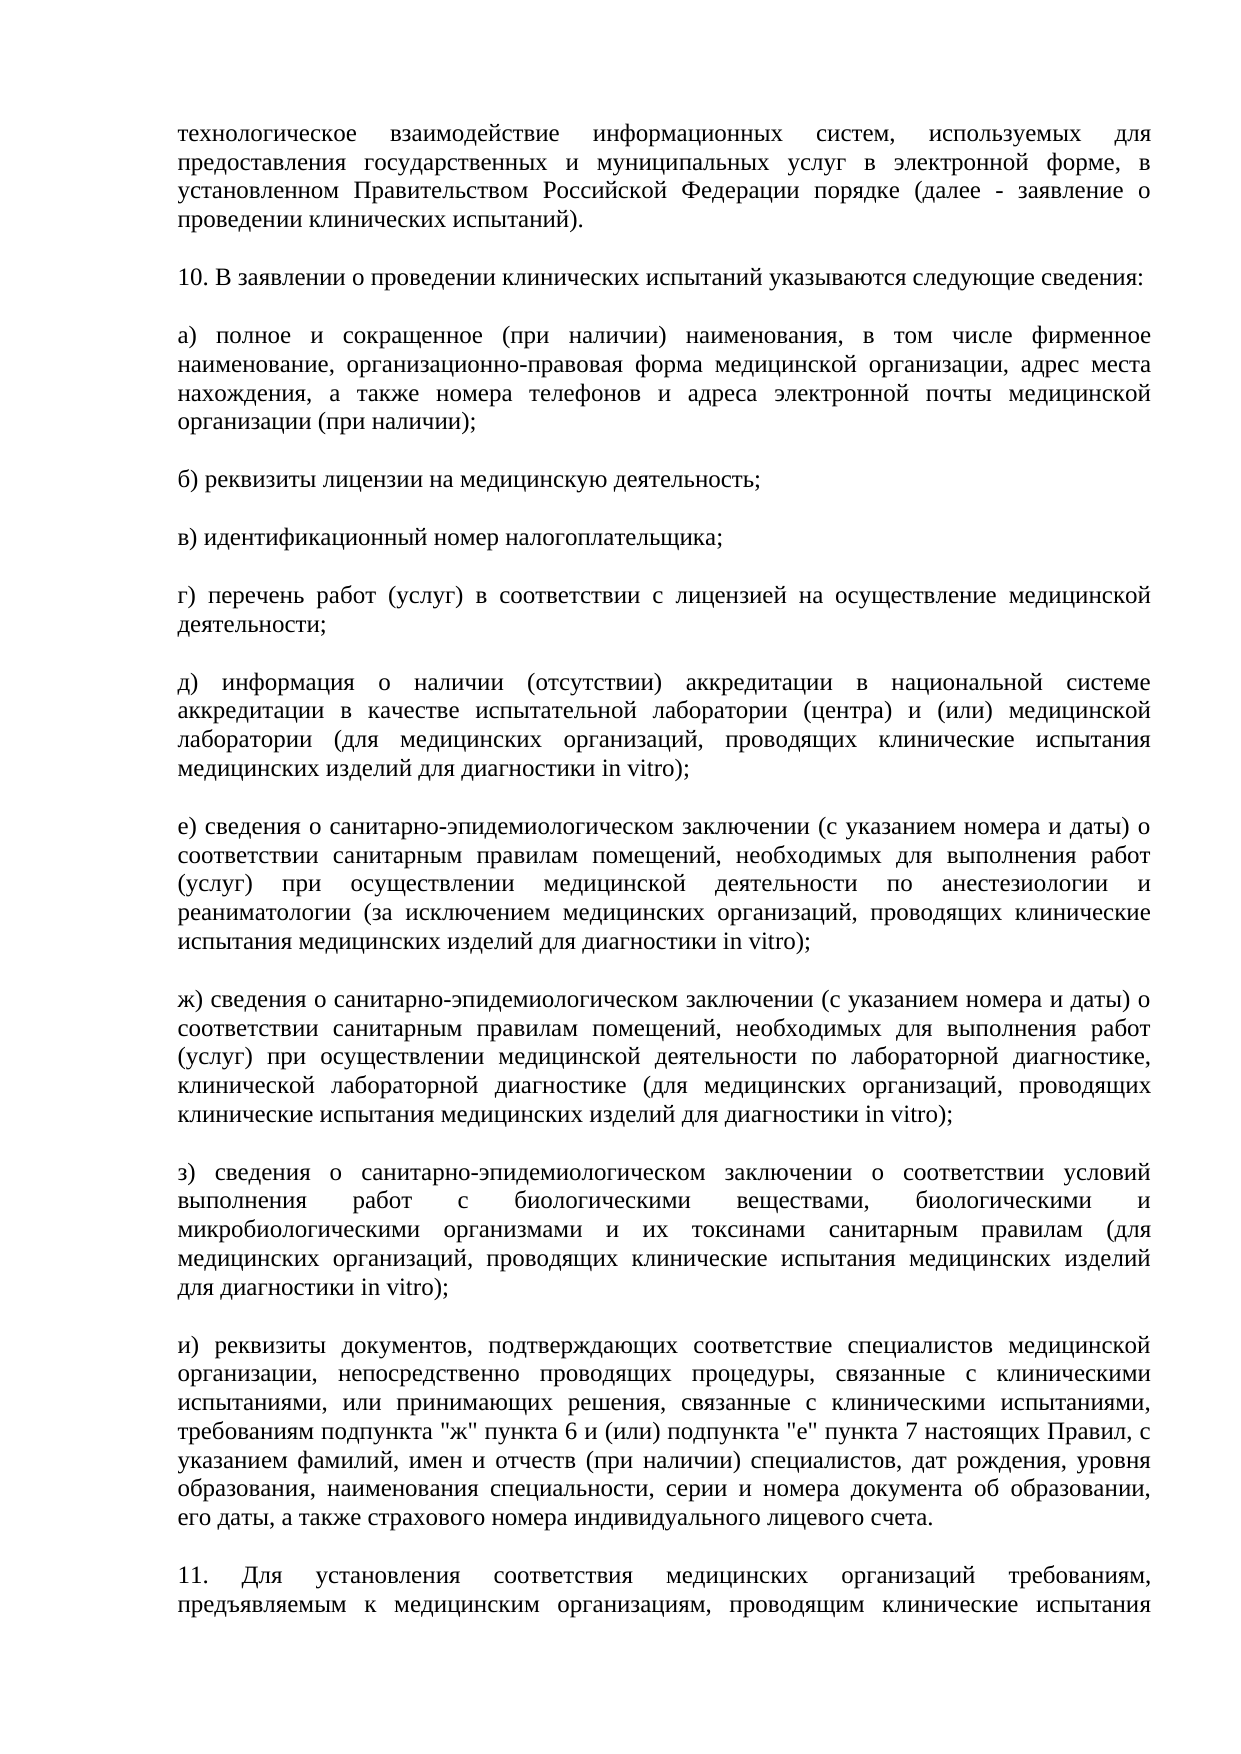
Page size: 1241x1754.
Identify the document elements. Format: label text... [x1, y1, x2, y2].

text а) полное и сокращенное (при наличии) наименования, в том числе фирменное наименование, организационно-правовая форма медицинской организации, адрес места нахождения, а также номера телефонов и адреса электронной почты медицинской организации (при наличии); [177, 320, 1152, 435]
text и) реквизиты документов, подтверждающих соответствие специалистов медицинской организации, непосредственно проводящих процедуры, связанные с клиническими испытаниями, или принимающих решения, связанные с клиническими испытаниями, требованиям подпункта "ж" пункта 6 и (или) подпункта "е" пункта 7 настоящих Правил, с указанием фамилий, имен и отчеств (при наличии) специалистов, дат рождения, уровня образования, наименования специальности, серии и номера документа об образовании, его даты, а также страхового номера индивидуального лицевого счета. [177, 1330, 1152, 1531]
text в) идентификационный номер налогоплательщика; [177, 522, 1152, 551]
text д) информация о наличии (отсутствии) аккредитации в национальной системе аккредитации в качестве испытательной лаборатории (центра) и (или) медицинской лаборатории (для медицинских организаций, проводящих клинические испытания медицинских изделий для диагностики in vitro); [177, 667, 1152, 782]
text 10. В заявлении о проведении клинических испытаний указываются следующие сведения: [177, 262, 1152, 291]
text ж) сведения о санитарно-эпидемиологическом заключении (с указанием номера и даты) о соответствии санитарным правилам помещений, необходимых для выполнения работ (услуг) при осуществлении медицинской деятельности по лабораторной диагностике, клинической лабораторной диагностике (для медицинских организаций, проводящих клинические испытания медицинских изделий для диагностики in vitro); [177, 984, 1152, 1128]
text е) сведения о санитарно-эпидемиологическом заключении (с указанием номера и даты) о соответствии санитарным правилам помещений, необходимых для выполнения работ (услуг) при осуществлении медицинской деятельности по анестезиологии и реаниматологии (за исключением медицинских организаций, проводящих клинические испытания медицинских изделий для диагностики in vitro); [177, 811, 1152, 955]
text г) перечень работ (услуг) в соответствии с лицензией на осуществление медицинской деятельности; [177, 580, 1152, 638]
text з) сведения о санитарно-эпидемиологическом заключении о соответствии условий выполнения работ с биологическими веществами, биологическими и микробиологическими организмами и их токсинами санитарным правилам (для медицинских организаций, проводящих клинические испытания медицинских изделий для диагностики in vitro); [177, 1157, 1152, 1301]
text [177, 118, 1152, 233]
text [177, 1560, 1152, 1618]
text б) реквизиты лицензии на медицинскую деятельность; [177, 464, 1152, 493]
